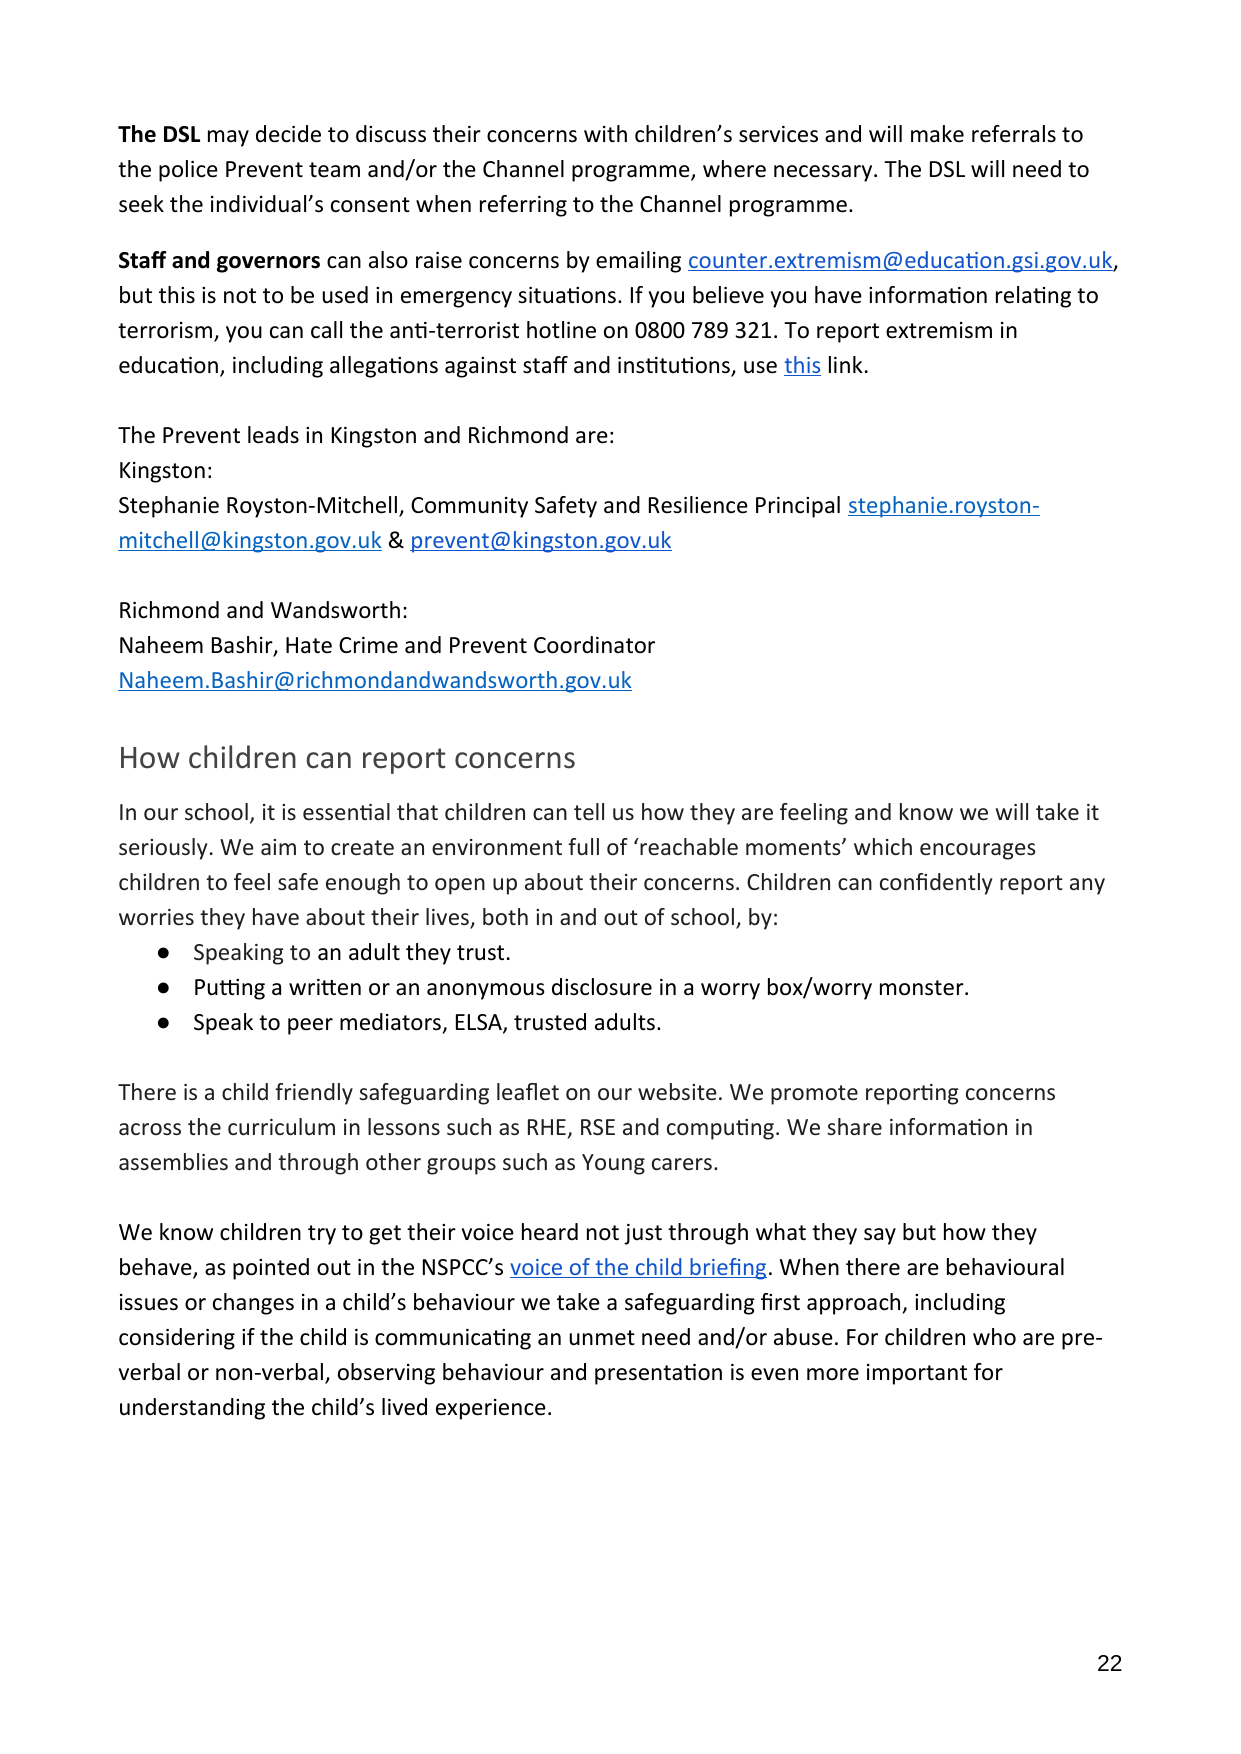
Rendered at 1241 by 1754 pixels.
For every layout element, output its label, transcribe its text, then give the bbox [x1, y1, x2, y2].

text Richmond and Wandsworth: [118, 594, 1122, 624]
text The Prevent leads in Kingston and Richmond are: [118, 419, 1122, 449]
list Putting a written or an anonymous disclosure in a worry box/worry monster. [156, 971, 1122, 1001]
text There is a child friendly safeguarding leaflet on our website. We promote reporting concerns across the curriculum in lessons such as RHE, RSE and computing. We share information in assemblies and through other groups such as Young carers. [118, 1076, 1122, 1176]
text The DSL may decide to discuss their concerns with children’s services and will make referrals to the police Prevent team and/or the Channel programme, where necessary. The DSL will need to seek the individual’s consent when referring to the Channel programme. [118, 118, 1122, 218]
list Speaking to an adult they trust. [156, 936, 1122, 966]
text Naheem Bashir, Hate Crime and Prevent Coordinator [118, 629, 1122, 659]
text Staff and governors can also raise concerns by emailing counter.extremism@education.gsi.gov.uk, but this is not to be used in emergency situations. If you believe you have information relating to terrorism, you can call the anti-terrorist hotline on 0800 789 321. To report extremism in education, including allegations against staff and institutions, use this link. [118, 244, 1122, 379]
text In our school, it is essential that children can tell us how they are feeling and know we will take it seriously. We aim to create an environment full of ‘reachable moments’ which encourages children to feel safe enough to open up about their concerns. Children can confidently report any worries they have about their lives, both in and out of school, by: [118, 796, 1122, 931]
text Naheem.Bashir@richmondandwandsworth.gov.uk [118, 664, 1122, 694]
text Stephanie Royston-Mitchell, Community Safety and Resilience Principal stephanie.royston-mitchell@kingston.gov.uk & prevent@kingston.gov.uk [118, 489, 1122, 554]
list Speak to peer mediators, ELSA, trusted adults. [156, 1006, 1122, 1036]
text We know children try to get their voice heard not just through what they say but how they behave, as pointed out in the NSPCC’s voice of the child briefing. When there are behavioural issues or changes in a child’s behaviour we take a safeguarding first approach, including considering if the child is communicating an unmet need and/or abuse. For children who are pre-verbal or non-verbal, observing behaviour and presentation is even more important for understanding the child’s lived experience. [118, 1216, 1122, 1421]
subtitle How children can report concerns [118, 736, 1122, 777]
text Kingston: [118, 454, 1122, 484]
